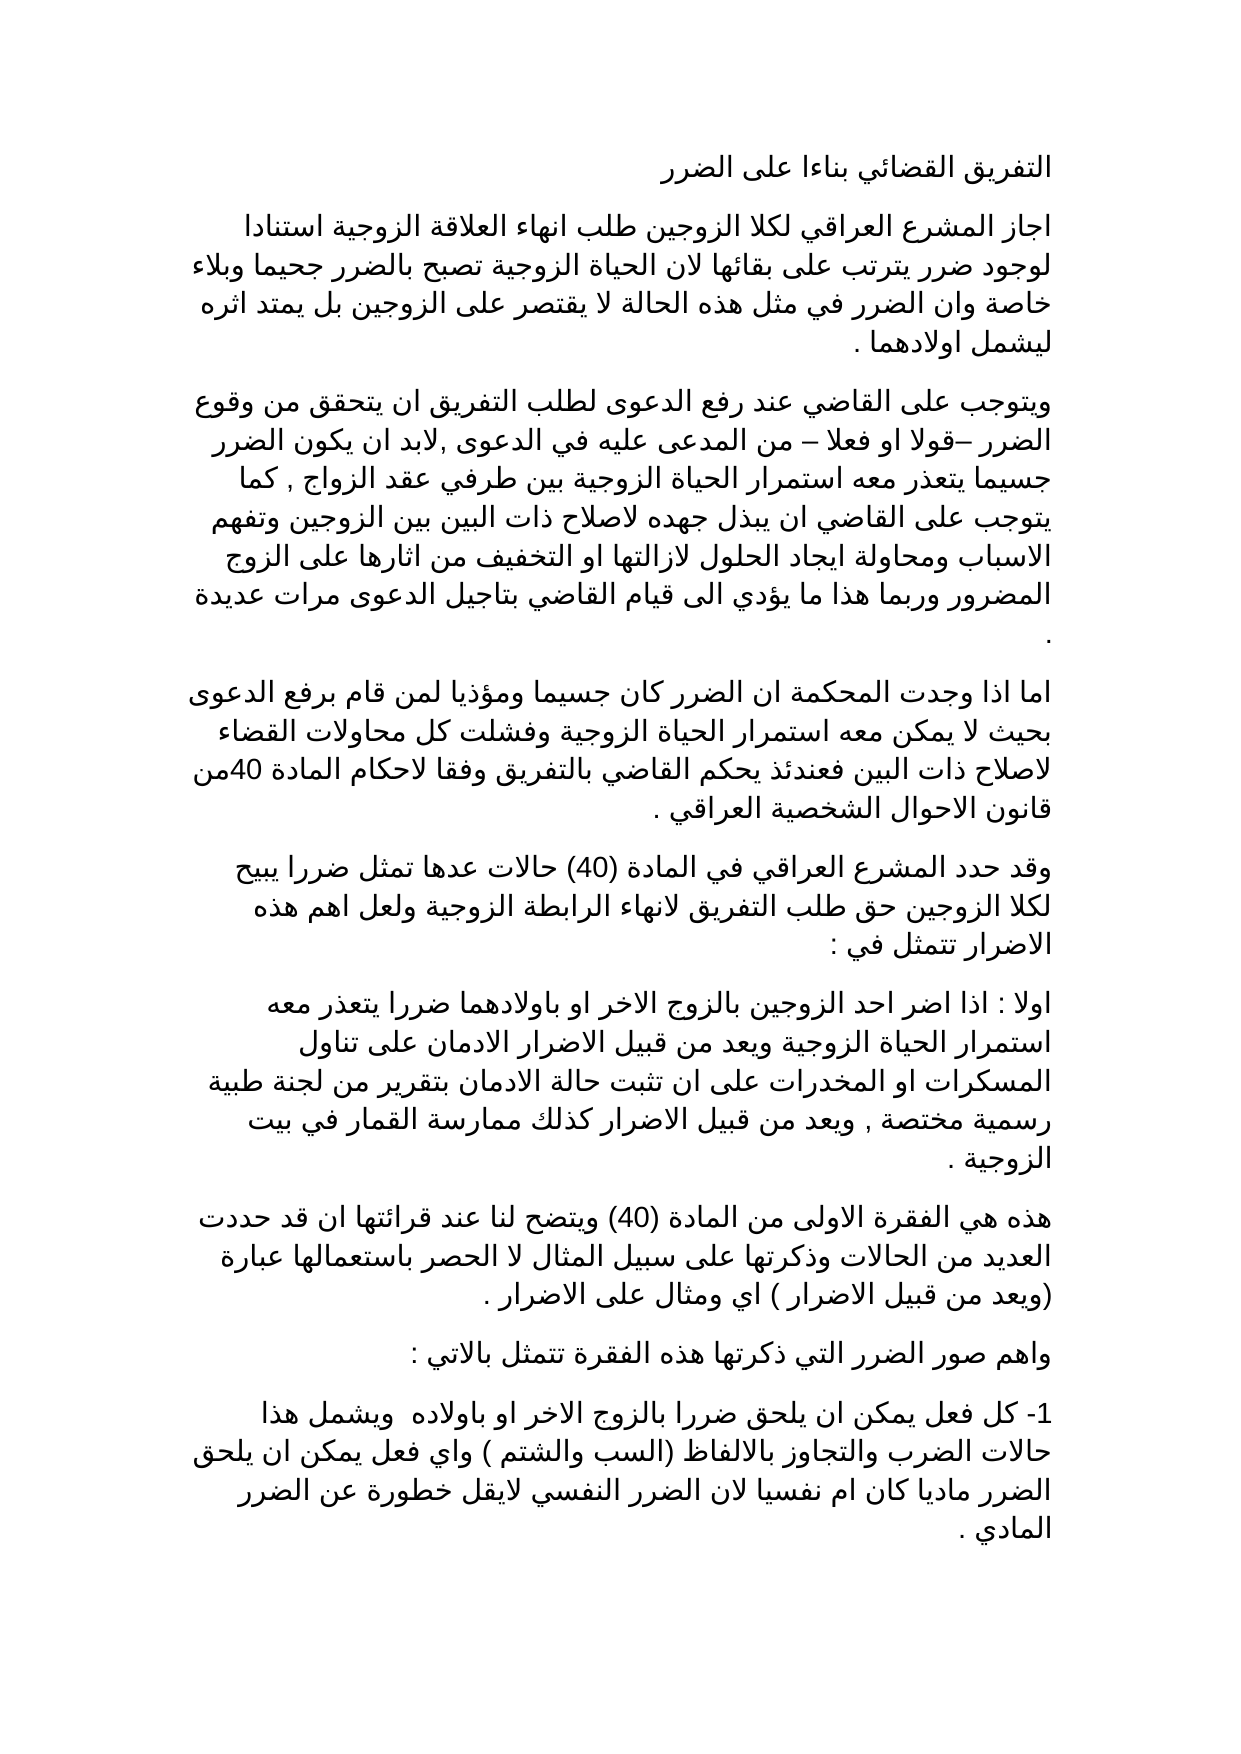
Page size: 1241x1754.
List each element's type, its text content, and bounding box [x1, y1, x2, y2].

text اولا : اذا اضر احد الزوجين بالزوج الاخر او باولادهما ضررا يتعذر معه استمرار الحياة الزوجية ويعد من قبيل الاضرار الادمان على تناول المسكرات او المخدرات على ان تثبت حالة الادمان بتقرير من لجنة طبية رسمية مختصة , ويعد من قبيل الاضرار كذلك ممارسة القمار في بيت الزوجية . [187, 986, 1053, 1174]
text 1- كل فعل يمكن ان يلحق ضررا بالزوج الاخر او باولاده ويشمل هذا حالات الضرب والتجاوز بالالفاظ (السب والشتم ) واي فعل يمكن ان يلحق الضرر ماديا كان ام نفسيا لان الضرر النفسي لايقل خطورة عن الضرر المادي . [187, 1396, 1053, 1545]
text اما اذا وجدت المحكمة ان الضرر كان جسيما ومؤذيا لمن قام برفع الدعوى بحيث لا يمكن معه استمرار الحياة الزوجية وفشلت كل محاولات القضاء لاصلاح ذات البين فعندئذ يحكم القاضي بالتفريق وفقا لاحكام المادة 40من قانون الاحوال الشخصية العراقي . [187, 675, 1053, 824]
text اجاز المشرع العراقي لكلا الزوجين طلب انهاء العلاقة الزوجية استنادا لوجود ضرر يترتب على بقائها لان الحياة الزوجية تصبح بالضرر جحيما وبلاء خاصة وان الضرر في مثل هذه الحالة لا يقتصر على الزوجين بل يمتد اثره ليشمل اولادهما . [187, 209, 1053, 358]
text واهم صور الضرر التي ذكرتها هذه الفقرة تتمثل بالاتي : [187, 1336, 1053, 1370]
text وقد حدد المشرع العراقي في المادة (40) حالات عدها تمثل ضررا يبيح لكلا الزوجين حق طلب التفريق لانهاء الرابطة الزوجية ولعل اهم هذه الاضرار تتمثل في : [187, 850, 1053, 961]
text التفريق القضائي بناءا على الضرر [187, 150, 1053, 183]
text هذه هي الفقرة الاولى من المادة (40) ويتضح لنا عند قرائتها ان قد حددت العديد من الحالات وذكرتها على سبيل المثال لا الحصر باستعمالها عبارة (ويعد من قبيل الاضرار ) اي ومثال على الاضرار . [187, 1200, 1053, 1311]
text ويتوجب على القاضي عند رفع الدعوى لطلب التفريق ان يتحقق من وقوع الضرر –قولا او فعلا – من المدعى عليه في الدعوى ,لابد ان يكون الضرر جسيما يتعذر معه استمرار الحياة الزوجية بين طرفي عقد الزواج , كما يتوجب على القاضي ان يبذل جهده لاصلاح ذات البين بين الزوجين وتفهم الاسباب ومحاولة ايجاد الحلول لازالتها او التخفيف من اثارها على الزوج المضرور وربما هذا ما يؤدي الى قيام القاضي بتاجيل الدعوى مرات عديدة . [187, 384, 1053, 649]
